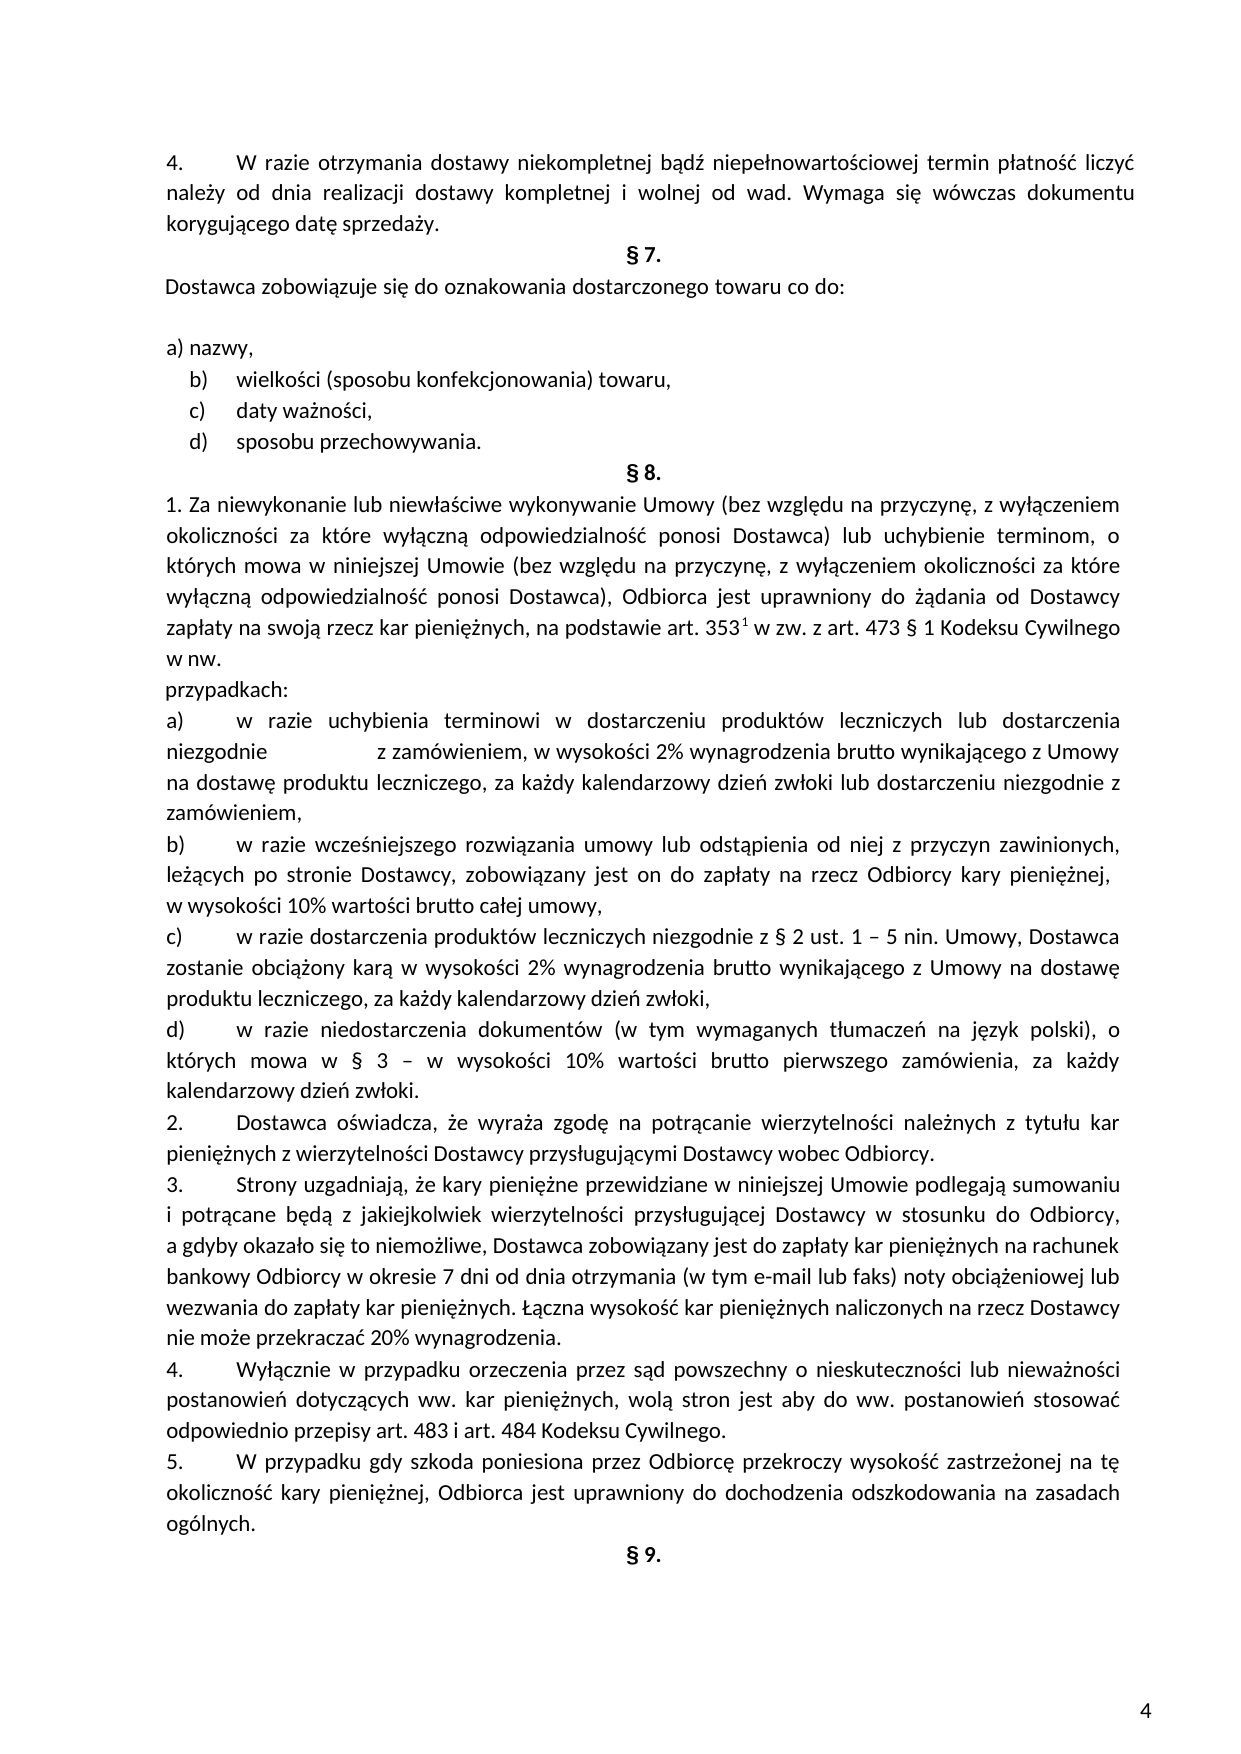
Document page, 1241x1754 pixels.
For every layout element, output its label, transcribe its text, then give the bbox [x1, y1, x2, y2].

list daty ważności, [189, 396, 1152, 424]
text § 8. [136, 458, 1152, 487]
list Dostawca oświadcza, że wyraża zgodę na potrącanie wierzytelności należnych z tytułu kar pieniężnych z wierzytelności Dostawcy przysługującymi Dostawcy wobec Odbiorcy. [166, 1108, 1122, 1167]
text § 7. [136, 240, 1152, 268]
list Strony uzgadniają, że kary pieniężne przewidziane w niniejszej Umowie podlegają sumowaniu i potrącane będą z jakiejkolwiek wierzytelności przysługującej Dostawcy w stosunku do Odbiorcy, a gdyby okazało się to niemożliwe, Dostawca zobowiązany jest do zapłaty kar pieniężnych na rachunek bankowy Odbiorcy w okresie 7 dni od dnia otrzymania (w tym e-mail lub faks) noty obciążeniowej lub wezwania do zapłaty kar pieniężnych. Łączna wysokość kar pieniężnych naliczonych na rzecz Dostawcy nie może przekraczać 20% wynagrodzenia. [166, 1170, 1122, 1352]
list Wyłącznie w przypadku orzeczenia przez sąd powszechny o nieskuteczności lub nieważności postanowień dotyczących ww. kar pieniężnych, wolą stron jest aby do ww. postanowień stosować odpowiednio przepisy art. 483 i art. 484 Kodeksu Cywilnego. [166, 1355, 1122, 1444]
list w razie wcześniejszego rozwiązania umowy lub odstąpienia od niej z przyczyn zawinionych, leżących po stronie Dostawcy, zobowiązany jest on do zapłaty na rzecz Odbiorcy kary pieniężnej, w wysokości 10% wartości brutto całej umowy, [166, 830, 1122, 919]
list wielkości (sposobu konfekcjonowania) towaru, [189, 365, 1152, 393]
list W razie otrzymania dostawy niekompletnej bądź niepełnowartościowej termin płatność liczyć należy od dnia realizacji dostawy kompletnej i wolnej od wad. Wymaga się wówczas dokumentu korygującego datę sprzedaży. [166, 148, 1136, 237]
list W przypadku gdy szkoda poniesiona przez Odbiorcę przekroczy wysokość zastrzeżonej na tę okoliczność kary pieniężnej, Odbiorca jest uprawniony do dochodzenia odszkodowania na zasadach ogólnych. [166, 1447, 1122, 1537]
list w razie dostarczenia produktów leczniczych niezgodnie z § 2 ust. 1 – 5 nin. Umowy, Dostawca zostanie obciążony karą w wysokości 2% wynagrodzenia brutto wynikającego z Umowy na dostawę produktu leczniczego, za każdy kalendarzowy dzień zwłoki, [166, 922, 1122, 1012]
list w razie uchybienia terminowi w dostarczeniu produktów leczniczych lub dostarczenia niezgodnie z zamówieniem, w wysokości 2% wynagrodzenia brutto wynikającego z Umowy na dostawę produktu leczniczego, za każdy kalendarzowy dzień zwłoki lub dostarczeniu niezgodnie z zamówieniem, [166, 706, 1122, 827]
list sposobu przechowywania. [189, 427, 1152, 455]
list w razie niedostarczenia dokumentów (w tym wymaganych tłumaczeń na język polski), o których mowa w § 3 – w wysokości 10% wartości brutto pierwszego zamówienia, za każdy kalendarzowy dzień zwłoki. [166, 1015, 1122, 1105]
text przypadkach: [165, 675, 1152, 703]
text § 9. [136, 1540, 1152, 1568]
text 1. Za niewykonanie lub niewłaściwe wykonywanie Umowy (bez względu na przyczynę, z wyłączeniem okoliczności za które wyłączną odpowiedzialność ponosi Dostawca) lub uchybienie terminom, o których mowa w niniejszej Umowie (bez względu na przyczynę, z wyłączeniem okoliczności za które wyłączną odpowiedzialność ponosi Dostawca), Odbiorca jest uprawniony do żądania od Dostawcy zapłaty na swoją rzecz kar pieniężnych, na podstawie art. 3531 w zw. z art. 473 § 1 Kodeksu Cywilnego w nw. [165, 490, 1121, 672]
text Dostawca zobowiązuje się do oznakowania dostarczonego towaru co do: a) nazwy, [165, 272, 846, 362]
